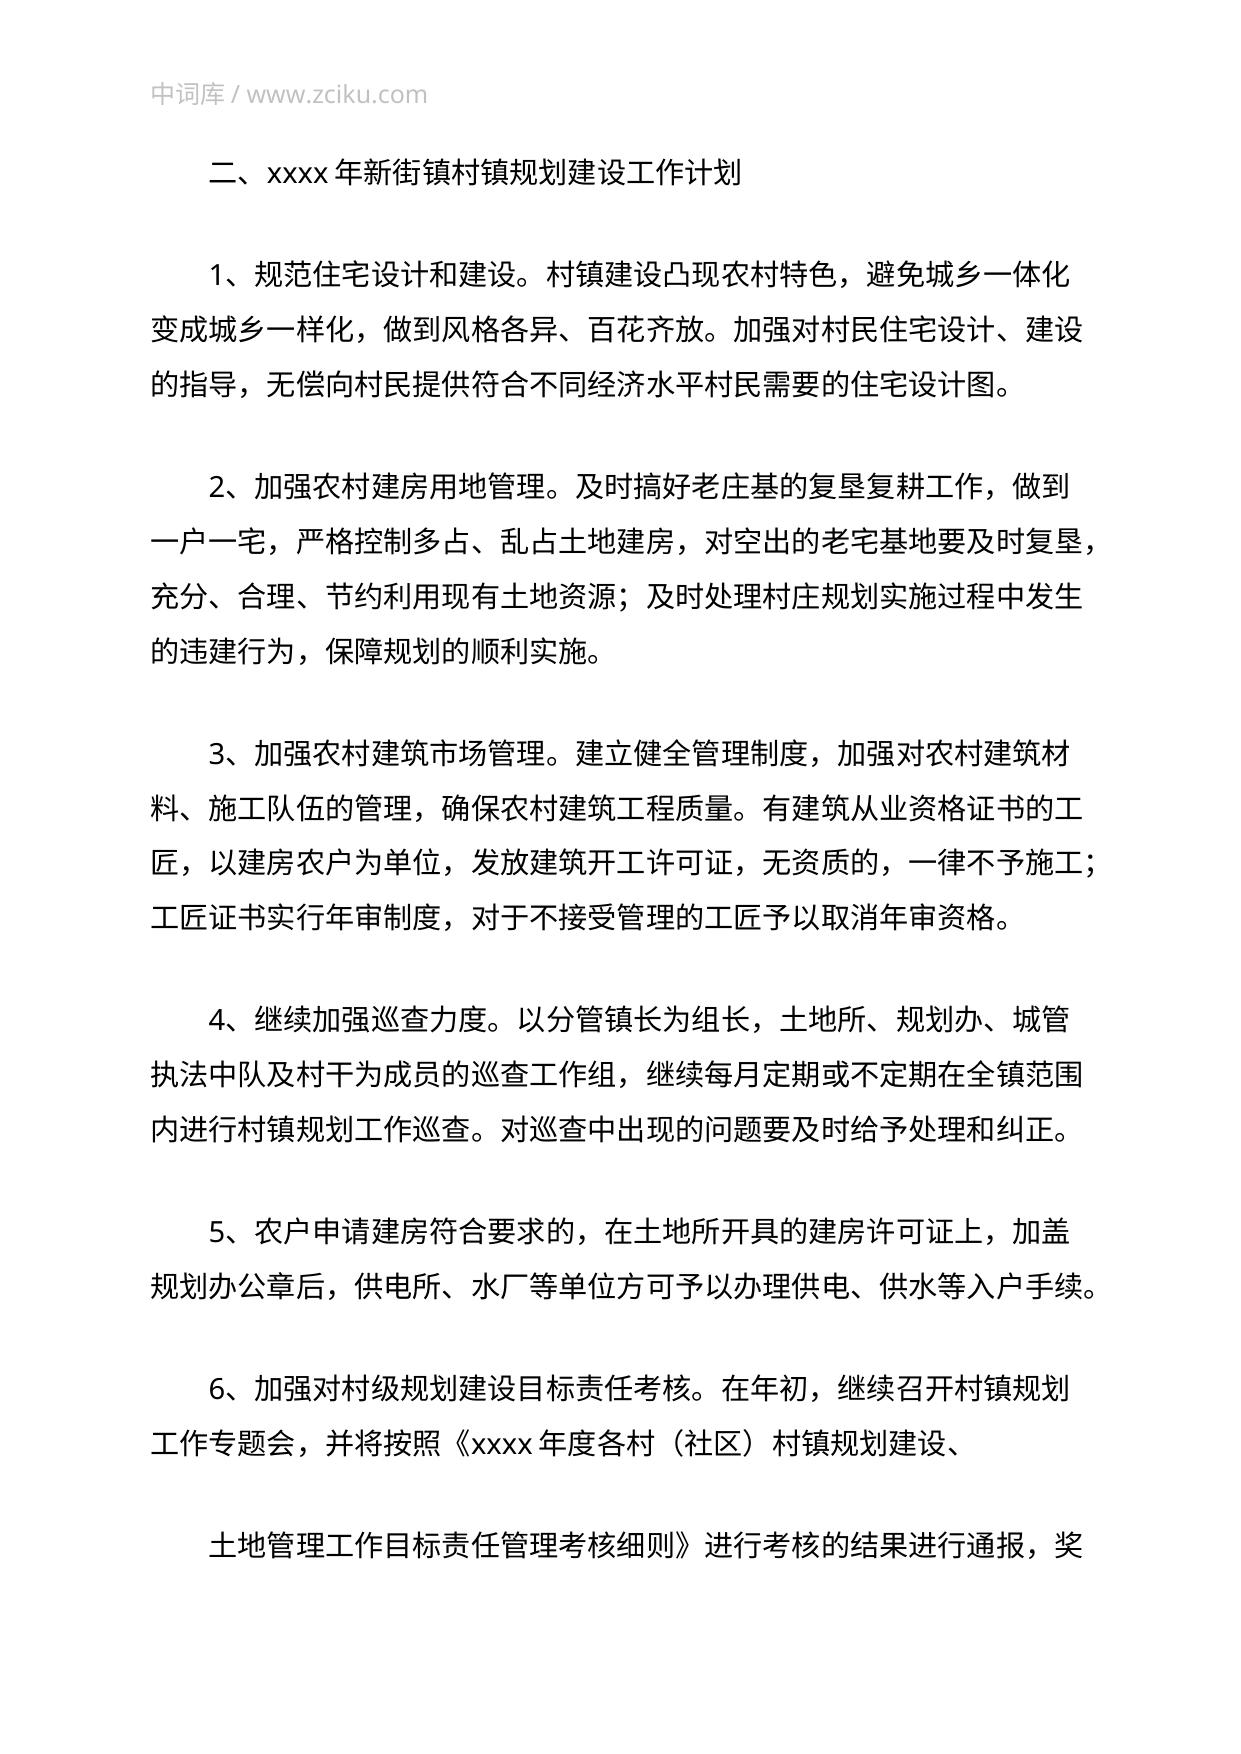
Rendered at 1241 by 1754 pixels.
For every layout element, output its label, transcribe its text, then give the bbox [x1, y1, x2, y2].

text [150, 1522, 1090, 1564]
text 1、规范住宅设计和建设。村镇建设凸现农村特色，避免城乡一体化变成城乡一样化，做到风格各异、百花齐放。加强对村民住宅设计、建设的指导，无偿向村民提供符合不同经济水平村民需要的住宅设计图。 [150, 252, 1090, 404]
text 4、继续加强巡查力度。以分管镇长为组长，土地所、规划办、城管执法中队及村干为成员的巡查工作组，继续每月定期或不定期在全镇范围内进行村镇规划工作巡查。对巡查中出现的问题要及时给予处理和纠正。 [150, 997, 1090, 1149]
text 3、加强农村建筑市场管理。建立健全管理制度，加强对农村建筑材料、施工队伍的管理，确保农村建筑工程质量。有建筑从业资格证书的工匠，以建房农户为单位，发放建筑开工许可证，无资质的，一律不予施工；工匠证书实行年审制度，对于不接受管理的工匠予以取消年审资格。 [150, 730, 1090, 937]
text 2、加强农村建房用地管理。及时搞好老庄基的复垦复耕工作，做到一户一宅，严格控制多占、乱占土地建房，对空出的老宅基地要及时复垦，充分、合理、节约利用现有土地资源；及时处理村庄规划实施过程中发生的违建行为，保障规划的顺利实施。 [150, 464, 1090, 671]
text 5、农户申请建房符合要求的，在土地所开具的建房许可证上，加盖规划办公章后，供电所、水厂等单位方可予以办理供电、供水等入户手续。 [150, 1208, 1090, 1306]
text 二、xxxx年新街镇村镇规划建设工作计划 [150, 150, 1090, 192]
text 6、加强对村级规划建设目标责任考核。在年初，继续召开村镇规划工作专题会，并将按照《xxxx年度各村（社区）村镇规划建设、 [150, 1365, 1090, 1463]
